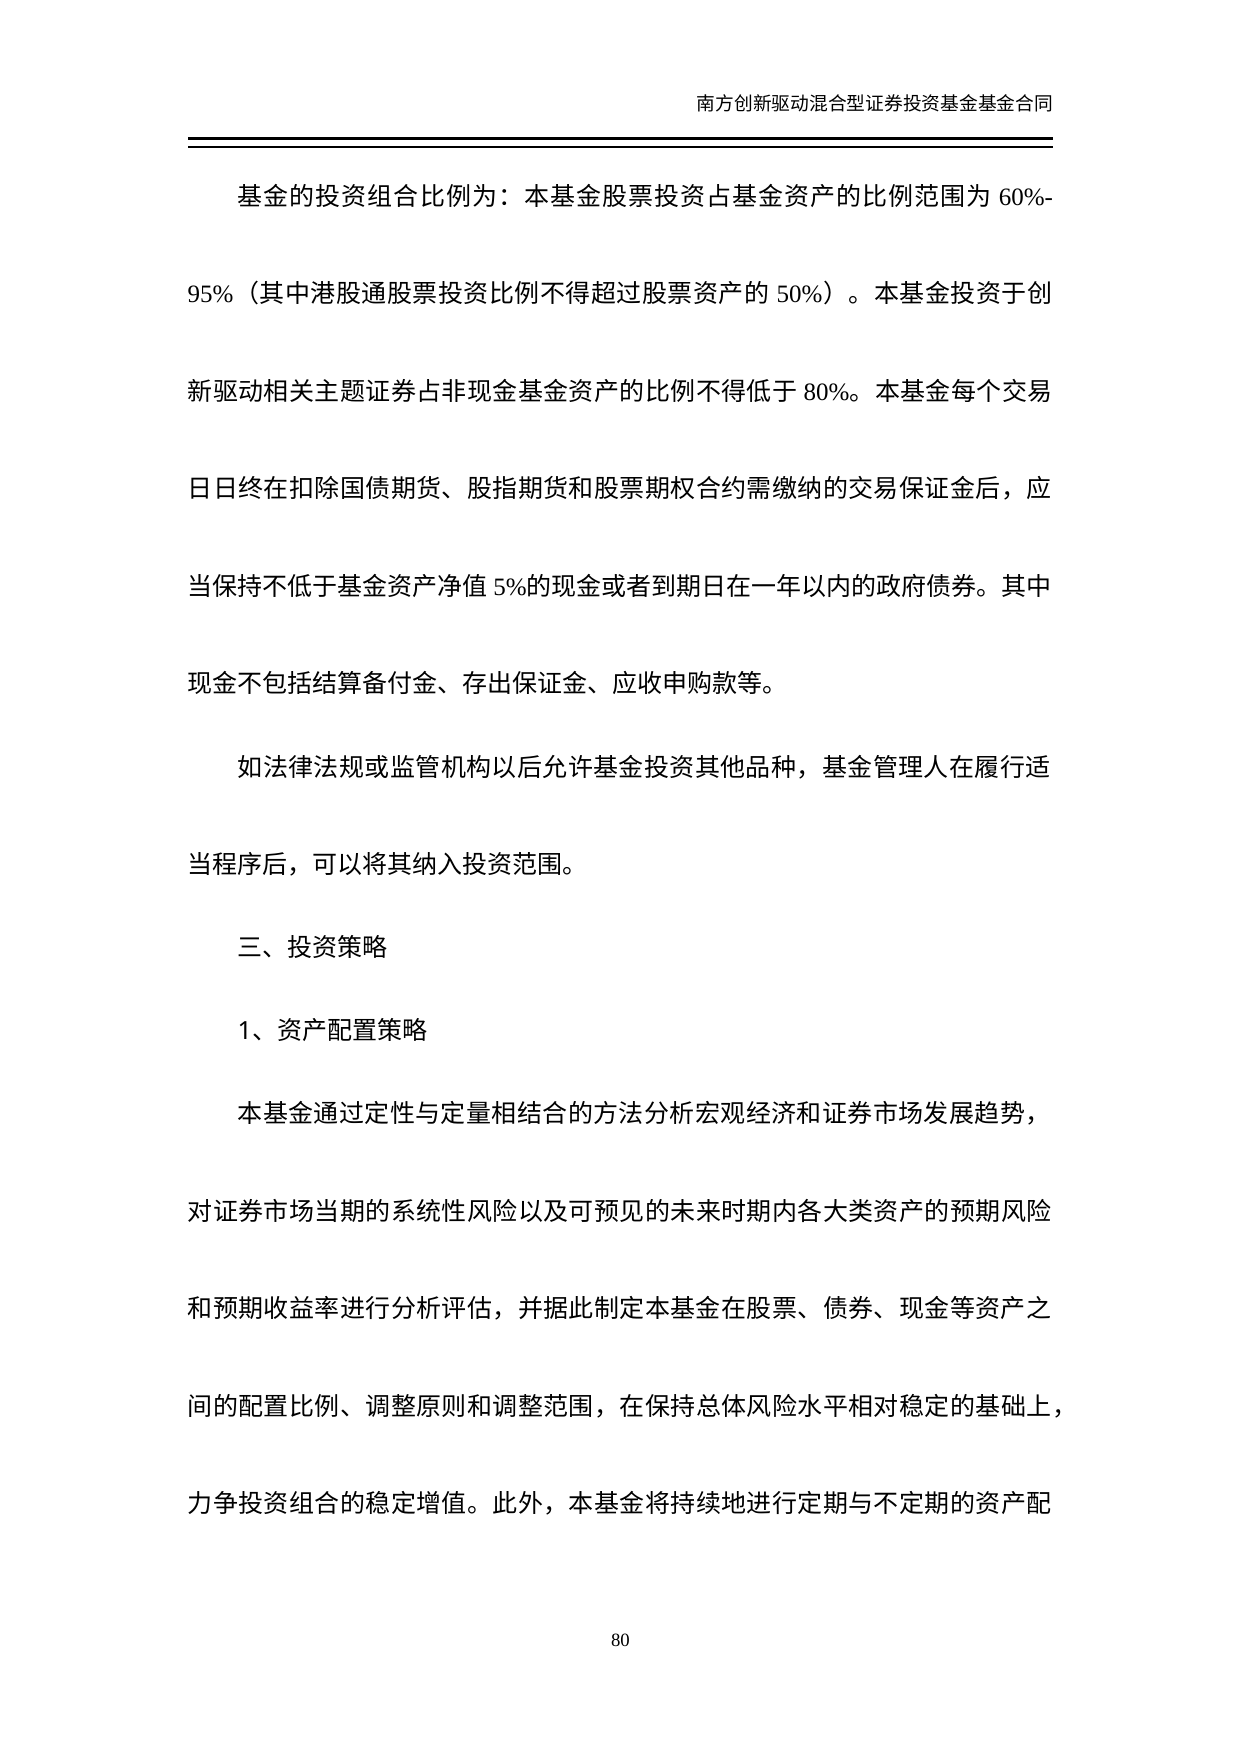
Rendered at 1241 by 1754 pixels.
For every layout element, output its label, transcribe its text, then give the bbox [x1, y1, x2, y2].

text 1、资产配置策略 [187, 996, 1053, 1061]
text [187, 1079, 1053, 1534]
text 三、投资策略 [187, 913, 1053, 978]
text 基金的投资组合比例为：本基金股票投资占基金资产的比例范围为60%-95%（其中港股通股票投资比例不得超过股票资产的50%）。本基金投资于创新驱动相关主题证券占非现金基金资产的比例不得低于80%。本基金每个交易日日终在扣除国债期货、股指期货和股票期权合约需缴纳的交易保证金后，应当保持不低于基金资产净值5%的现金或者到期日在一年以内的政府债券。其中现金不包括结算备付金、存出保证金、应收申购款等。 [187, 162, 1053, 714]
text 如法律法规或监管机构以后允许基金投资其他品种，基金管理人在履行适当程序后，可以将其纳入投资范围。 [187, 733, 1053, 895]
